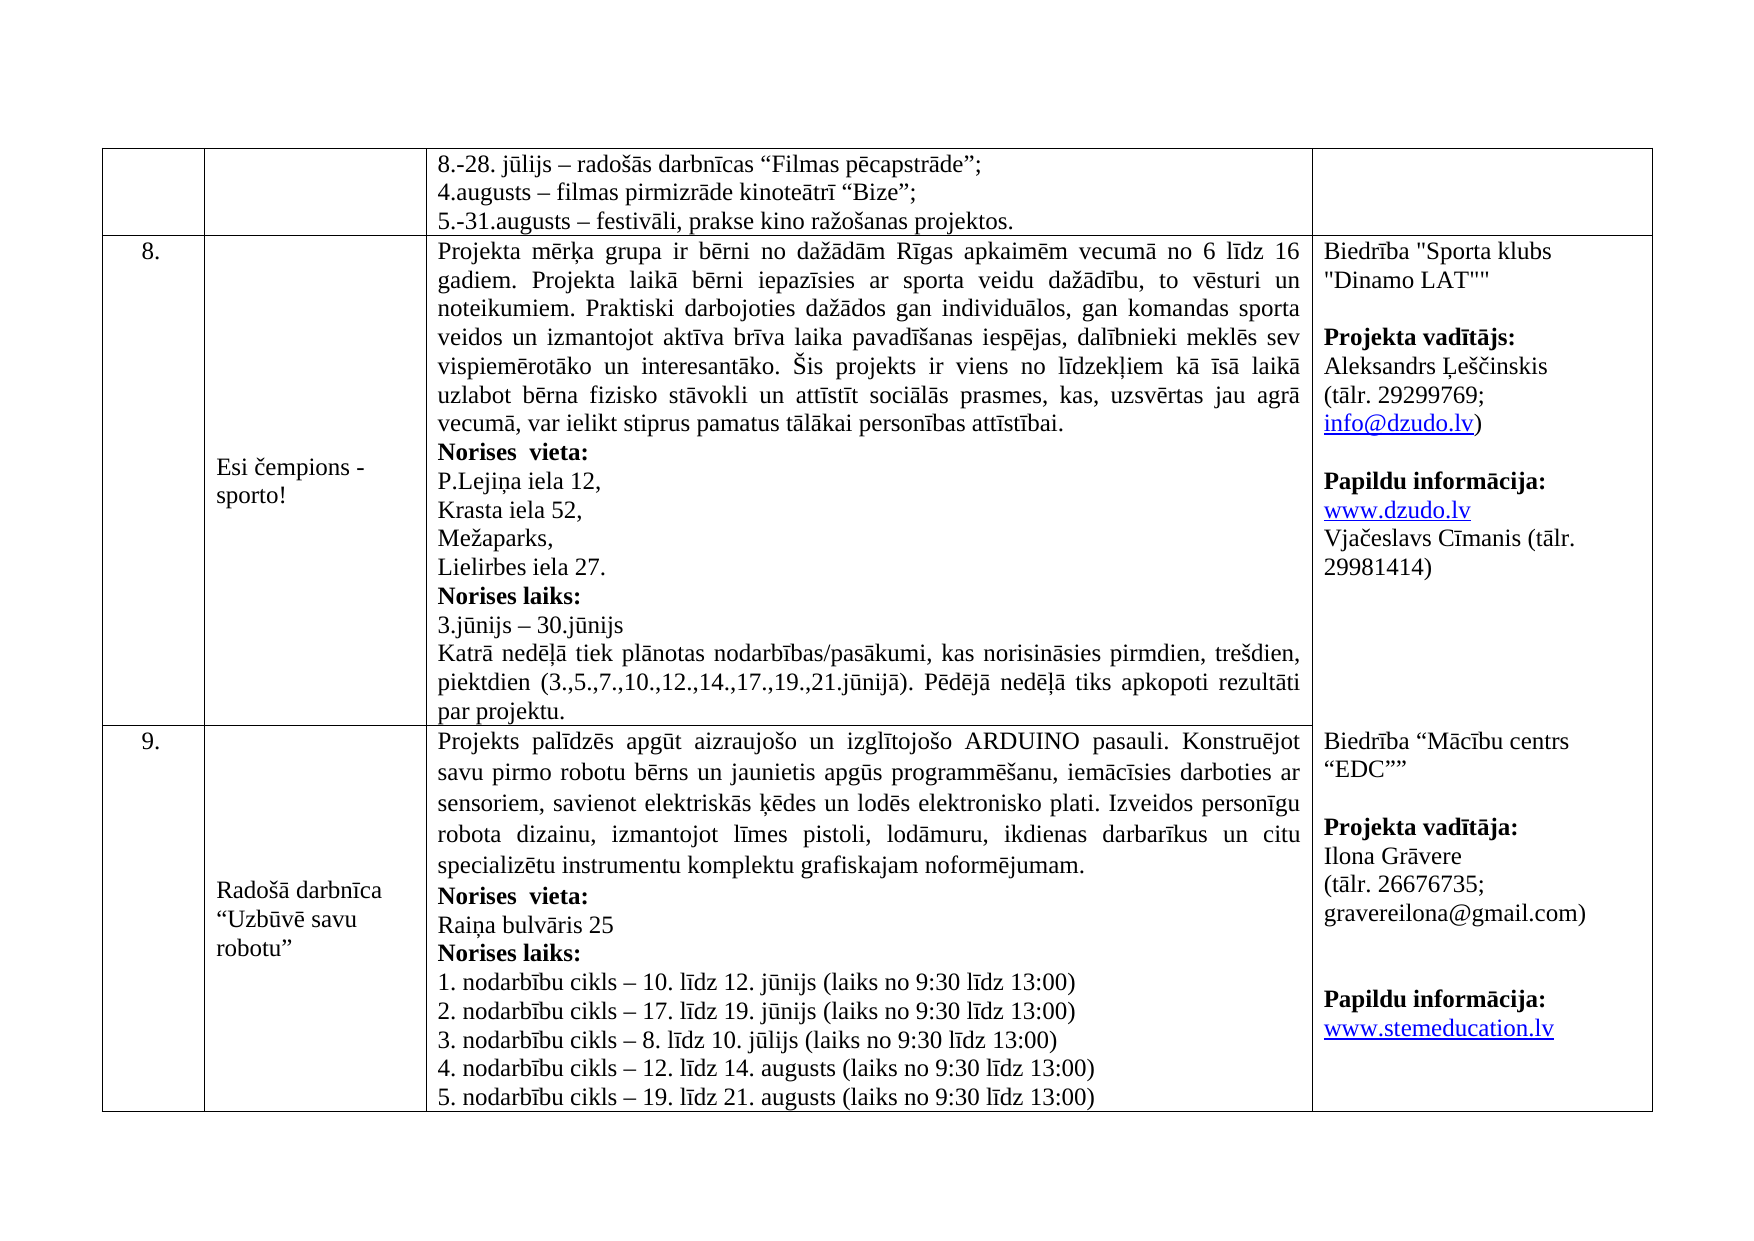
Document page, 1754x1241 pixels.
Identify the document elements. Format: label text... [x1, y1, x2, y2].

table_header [1313, 149, 1652, 235]
table_cell 9. [103, 726, 204, 1111]
table_cell Radošā darbnīca “Uzbūvē savu robotu” [205, 726, 426, 1111]
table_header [205, 149, 426, 235]
table_cell Projekta mērķa grupa ir bērni no dažādām Rīgas apkaimēm vecumā no 6 līdz 16 gadiem. Projekta laikā bērni iepazīsies ar sporta veidu dažādību, to vēsturi un noteikumiem. Praktiski darbojoties dažādos gan individuālos, gan komandas sporta veidos un izmantojot aktīva brīva laika pavadīšanas iespējas, dalībnieki meklēs sev vispiemērotāko un interesantāko. Šis projekts ir viens no līdzekļiem kā īsā laikā uzlabot bērna fizisko stāvokli un attīstīt sociālās prasmes, kas, uzsvērtas jau agrā vecumā, var ielikt stiprus pamatus tālākai personības attīstībai. Norises vieta: P.Lejiņa iela 12, Krasta iela 52, Mežaparks, Lielirbes iela 27. Norises laiks: 3.jūnijs – 30.jūnijs Katrā nedēļā tiek plānotas nodarbības/pasākumi, kas norisināsies pirmdien, trešdien, piektdien (3.,5.,7.,10.,12.,14.,17.,19.,21.jūnijā). Pēdējā nedēļā tiks apkopoti rezultāti par projektu. [427, 236, 1312, 725]
table_header 7. [103, 149, 204, 235]
table_cell Biedrība “Mācību centrs “EDC”” Projekta vadītāja: Ilona Grāvere (tālr. 26676735; gravereilona@gmail.com) Papildu informācija: www.stemeducation.lv [1313, 725, 1652, 1111]
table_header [427, 149, 1312, 235]
table_cell Projekts palīdzēs apgūt aizraujošo un izglītojošo ARDUINO pasauli. Konstruējot savu pirmo robotu bērns un jaunietis apgūs programmēšanu, iemācīsies darboties ar sensoriem, savienot elektriskās ķēdes un lodēs elektronisko plati. Izveidos personīgu robota dizainu, izmantojot līmes pistoli, lodāmuru, ikdienas darbarīkus un citu specializētu instrumentu komplektu grafiskajam noformējumam. Norises vieta: Raiņa bulvāris 25 Norises laiks: 1. nodarbību cikls – 10. līdz 12. jūnijs (laiks no 9:30 līdz 13:00) 2. nodarbību cikls – 17. līdz 19. jūnijs (laiks no 9:30 līdz 13:00) 3. nodarbību cikls – 8. līdz 10. jūlijs (laiks no 9:30 līdz 13:00) 4. nodarbību cikls – 12. līdz 14. augusts (laiks no 9:30 līdz 13:00) 5. nodarbību cikls – 19. līdz 21. augusts (laiks no 9:30 līdz 13:00) [427, 726, 1312, 1111]
table_cell Biedrība "Sporta klubs "Dinamo LAT"" Projekta vadītājs: Aleksandrs Ļeščinskis (tālr. 29299769; info@dzudo.lv) Papildu informācija: www.dzudo.lv Vjačeslavs Cīmanis (tālr. 29981414) [1313, 236, 1652, 725]
table_cell Esi čempions - sporto! [205, 236, 426, 725]
table_cell 8. [103, 236, 204, 725]
